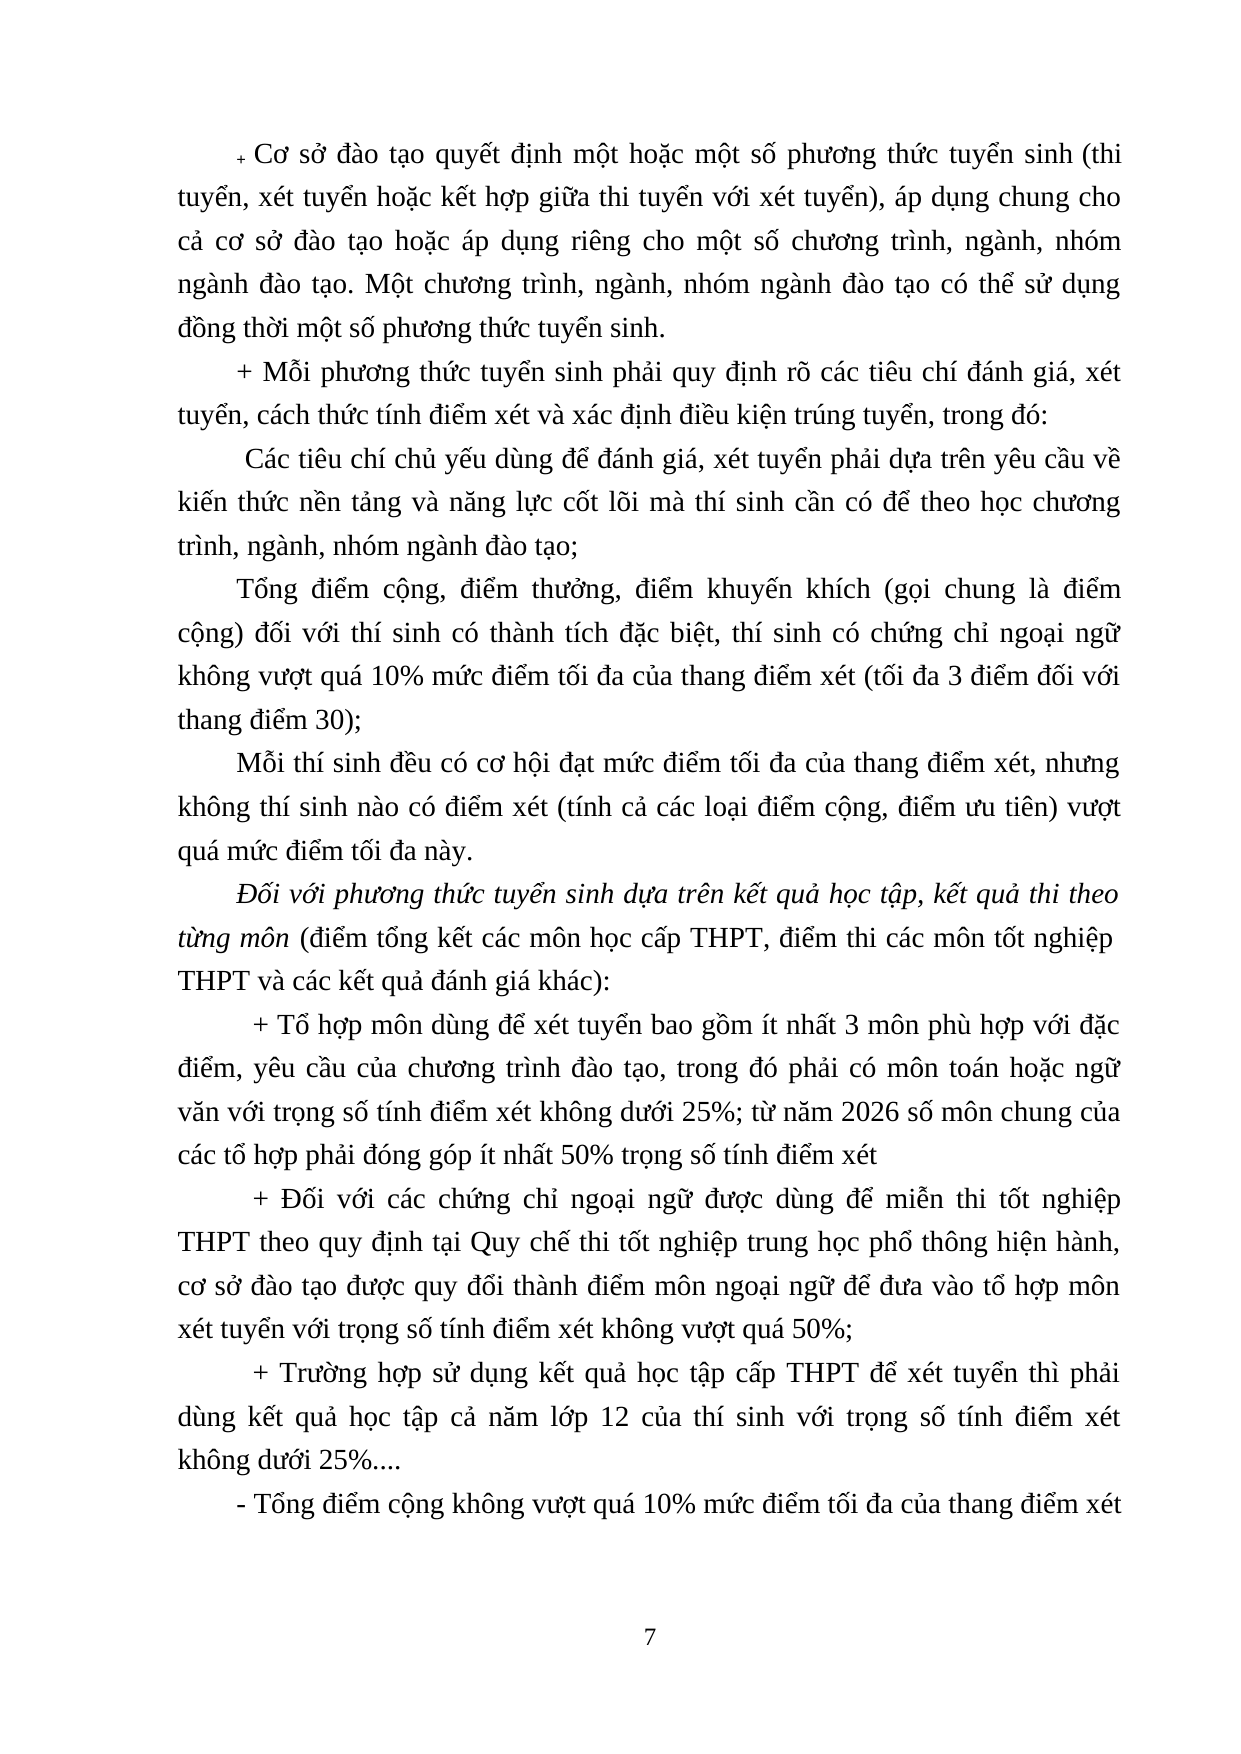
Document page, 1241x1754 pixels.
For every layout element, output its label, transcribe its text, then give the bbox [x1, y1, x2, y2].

text + Trường hợp sử dụng kết quả học tập cấp THPT để xét tuyển thì phải dùng kết quả học tập cả năm lớp 12 của thí sinh với trọng số tính điểm xét không dưới 25%.... [177, 1355, 1122, 1476]
text Các tiêu chí chủ yếu dùng để đánh giá, xét tuyển phải dựa trên yêu cầu về kiến thức nền tảng và năng lực cốt lõi mà thí sinh cần có để theo học chương trình, ngành, nhóm ngành đào tạo; [177, 441, 1122, 561]
text - Tổng điểm cộng không vượt quá 10% mức điểm tối đa của thang điểm xét [177, 1486, 1122, 1519]
text + Cơ sở đào tạo quyết định một hoặc một số phương thức tuyển sinh (thi tuyển, xét tuyển hoặc kết hợp giữa thi tuyển với xét tuyển), áp dụng chung cho cả cơ sở đào tạo hoặc áp dụng riêng cho một số chương trình, ngành, nhóm ngành đào tạo. Một chương trình, ngành, nhóm ngành đào tạo có thể sử dụng đồng thời một số phương thức tuyển sinh. [177, 136, 1122, 344]
text + Tổ hợp môn dùng để xét tuyển bao gồm ít nhất 3 môn phù hợp với đặc điểm, yêu cầu của chương trình đào tạo, trong đó phải có môn toán hoặc ngữ văn với trọng số tính điểm xét không dưới 25%; từ năm 2026 số môn chung của các tổ hợp phải đóng góp ít nhất 50% trọng số tính điểm xét [177, 1007, 1122, 1171]
text Tổng điểm cộng, điểm thưởng, điểm khuyến khích (gọi chung là điểm cộng) đối với thí sinh có thành tích đặc biệt, thí sinh có chứng chỉ ngoại ngữ không vượt quá 10% mức điểm tối đa của thang điểm xét (tối đa 3 điểm đối với thang điểm 30); [177, 571, 1122, 736]
text Đối với phương thức tuyển sinh dựa trên kết quả học tập, kết quả thi theo từng môn (điểm tổng kết các môn học cấp THPT, điểm thi các môn tốt nghiệp THPT và các kết quả đánh giá khác): [177, 876, 1122, 997]
text Mỗi thí sinh đều có cơ hội đạt mức điểm tối đa của thang điểm xét, nhưng không thí sinh nào có điểm xét (tính cả các loại điểm cộng, điểm ưu tiên) vượt quá mức điểm tối đa này. [177, 746, 1122, 866]
text + Đối với các chứng chỉ ngoại ngữ được dùng để miễn thi tốt nghiệp THPT theo quy định tại Quy chế thi tốt nghiệp trung học phổ thông hiện hành, cơ sở đào tạo được quy đổi thành điểm môn ngoại ngữ để đưa vào tổ hợp môn xét tuyển với trọng số tính điểm xét không vượt quá 50%; [177, 1181, 1122, 1345]
text + Mỗi phương thức tuyển sinh phải quy định rõ các tiêu chí đánh giá, xét tuyển, cách thức tính điểm xét và xác định điều kiện trúng tuyển, trong đó: [177, 354, 1122, 431]
